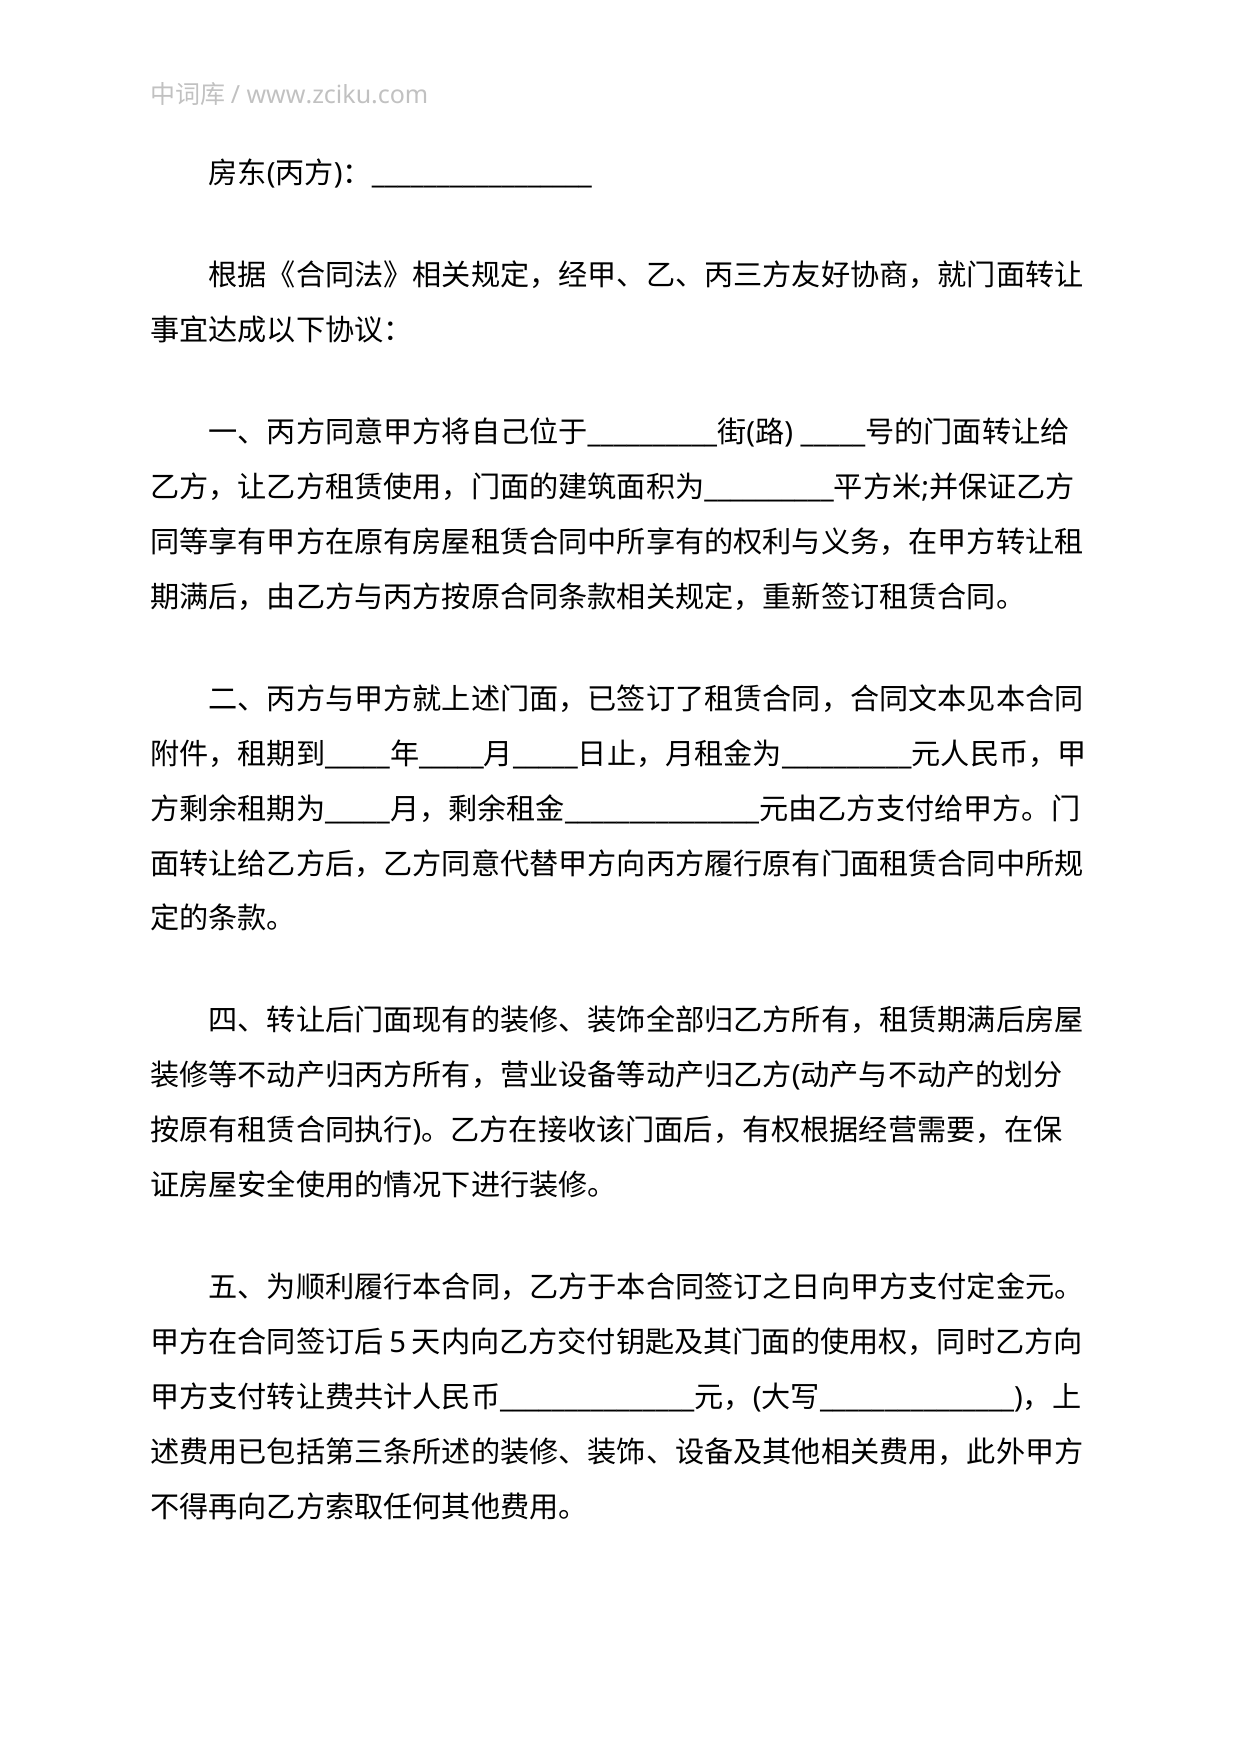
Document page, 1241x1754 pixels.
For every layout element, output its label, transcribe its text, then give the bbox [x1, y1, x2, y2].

text 一、丙方同意甲方将自己位于__________街(路) _____号的门面转让给乙方，让乙方租赁使用，门面的建筑面积为__________平方米;并保证乙方同等享有甲方在原有房屋租赁合同中所享有的权利与义务，在甲方转让租期满后，由乙方与丙方按原合同条款相关规定，重新签订租赁合同。 [150, 409, 1090, 616]
text 二、丙方与甲方就上述门面，已签订了租赁合同，合同文本见本合同附件，租期到_____年_____月_____日止，月租金为__________元人民币，甲方剩余租期为_____月，剩余租金_______________元由乙方支付给甲方。门面转让给乙方后，乙方同意代替甲方向丙方履行原有门面租赁合同中所规定的条款。 [150, 675, 1090, 937]
text 根据《合同法》相关规定，经甲、乙、丙三方友好协商，就门面转让事宜达成以下协议： [150, 252, 1090, 349]
text 四、转让后门面现有的装修、装饰全部归乙方所有，租赁期满后房屋装修等不动产归丙方所有，营业设备等动产归乙方(动产与不动产的划分按原有租赁合同执行)。乙方在接收该门面后，有权根据经营需要，在保证房屋安全使用的情况下进行装修。 [150, 997, 1090, 1204]
text 房东(丙方)：_________________ [150, 150, 1090, 192]
text 五、为顺利履行本合同，乙方于本合同签订之日向甲方支付定金元。甲方在合同签订后5天内向乙方交付钥匙及其门面的使用权，同时乙方向甲方支付转让费共计人民币_______________元，(大写_______________)，上述费用已包括第三条所述的装修、装饰、设备及其他相关费用，此外甲方不得再向乙方索取任何其他费用。 [150, 1263, 1090, 1526]
